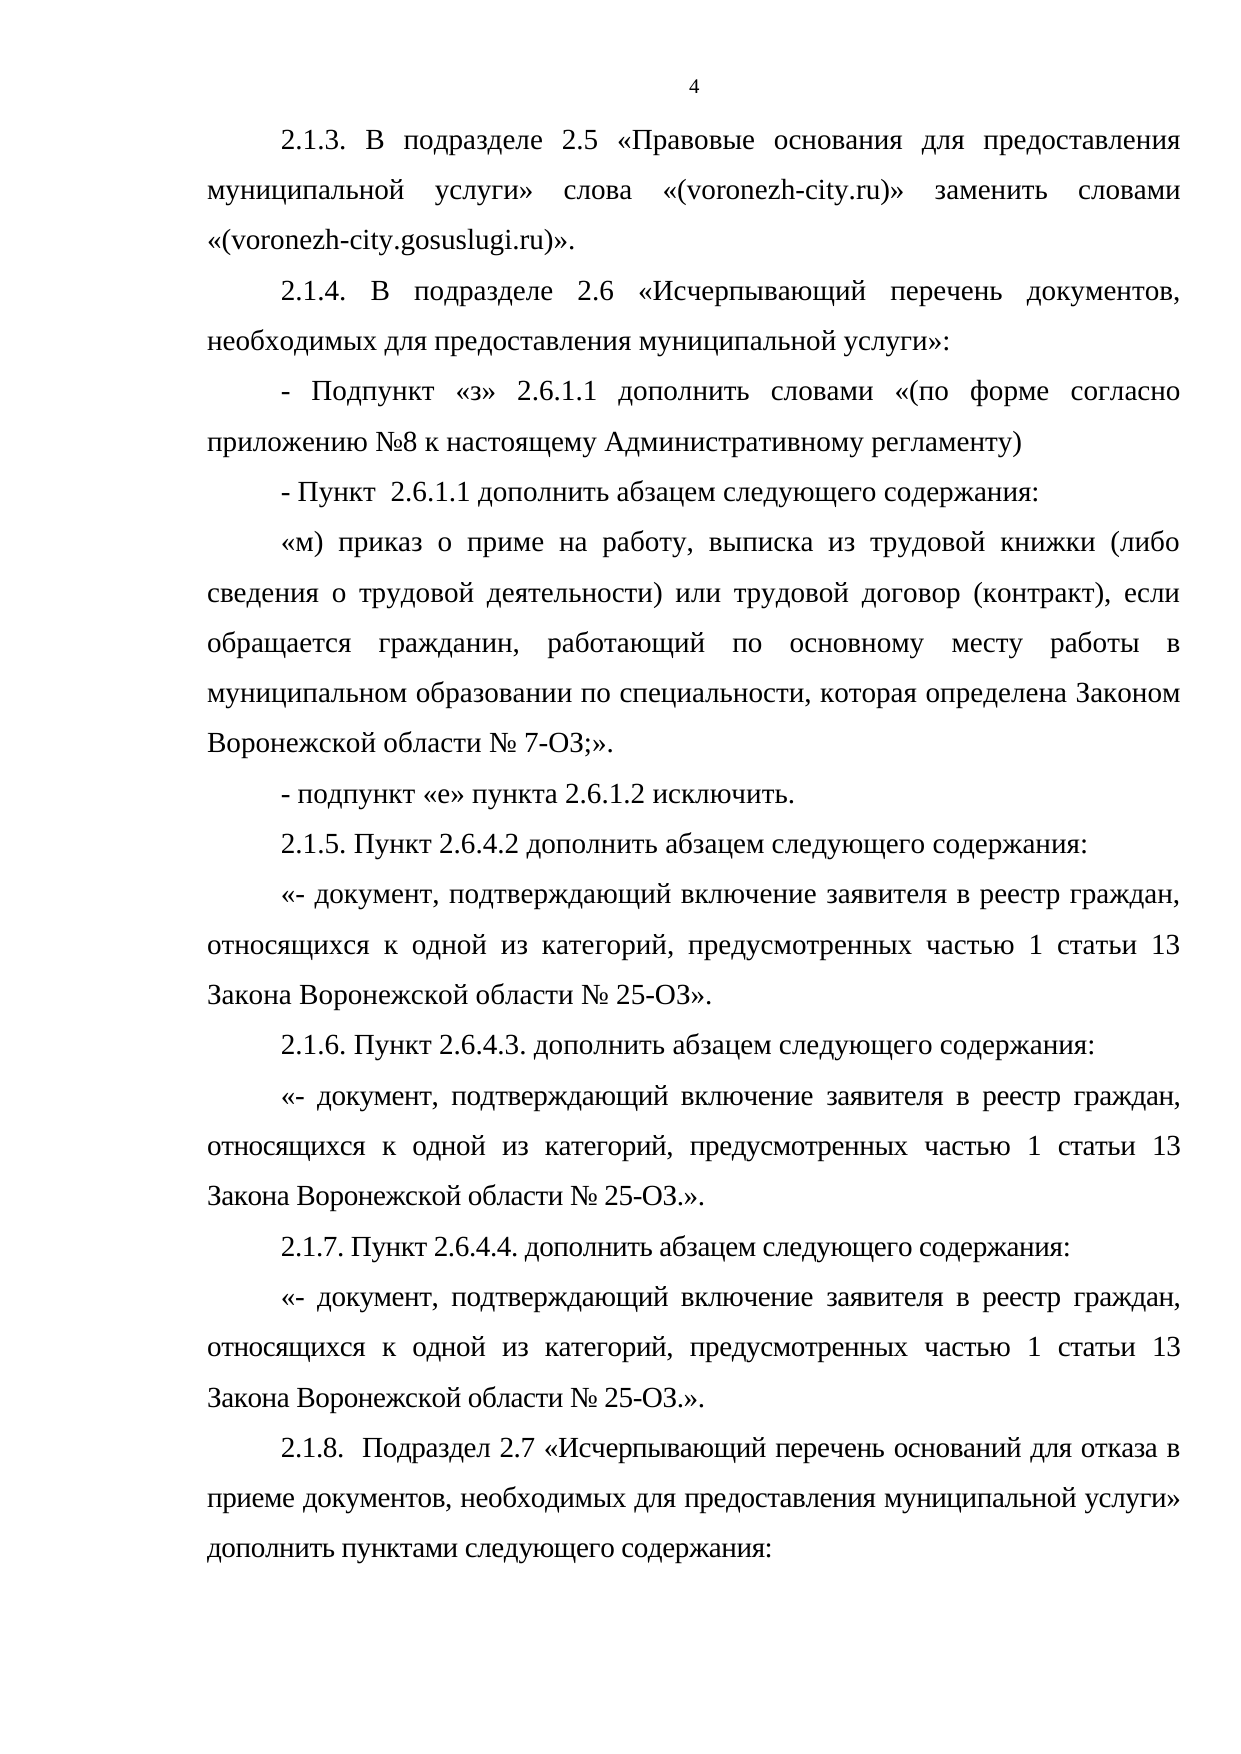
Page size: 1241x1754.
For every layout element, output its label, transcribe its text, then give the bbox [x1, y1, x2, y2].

text 2.1.5. Пункт 2.6.4.2 дополнить абзацем следующего содержания: [207, 826, 1181, 860]
text 2.1.7. Пункт 2.6.4.4. дополнить абзацем следующего содержания: [207, 1229, 1181, 1262]
text «м) приказ о приме на работу, выписка из трудовой книжки (либо сведения о трудовой деятельности) или трудовой договор (контракт), если обращается гражданин, работающий по основному месту работы в муниципальном образовании по специальности, которая определена Законом Воронежской области № 7-ОЗ;». [207, 524, 1181, 759]
text - Пункт 2.6.1.1 дополнить абзацем следующего содержания: [207, 474, 1181, 508]
text 2.1.4. В подразделе 2.6 «Исчерпывающий перечень документов, необходимых для предоставления муниципальной услуги»: [207, 273, 1181, 357]
text 2.1.3. В подразделе 2.5 «Правовые основания для предоставления муниципальной услуги» слова «(voronezh-city.ru)» заменить словами «(voronezh-city.gosuslugi.ru)». [207, 122, 1181, 256]
text 2.1.6. Пункт 2.6.4.3. дополнить абзацем следующего содержания: [207, 1027, 1181, 1061]
text «- документ, подтверждающий включение заявителя в реестр граждан, относящихся к одной из категорий, предусмотренных частью 1 статьи 13 Закона Воронежской области № 25-ОЗ». [207, 877, 1181, 1011]
text «- документ, подтверждающий включение заявителя в реестр граждан, относящихся к одной из категорий, предусмотренных частью 1 статьи 13 Закона Воронежской области № 25-ОЗ.». [207, 1078, 1181, 1212]
text - Подпункт «з» 2.6.1.1 дополнить словами «(по форме согласно приложению №8 к настоящему Административному регламенту) [207, 373, 1181, 457]
text - подпункт «е» пункта 2.6.1.2 исключить. [207, 776, 1181, 809]
text «- документ, подтверждающий включение заявителя в реестр граждан, относящихся к одной из категорий, предусмотренных частью 1 статьи 13 Закона Воронежской области № 25-ОЗ.». [207, 1279, 1181, 1413]
text 2.1.8. Подраздел 2.7 «Исчерпывающий перечень оснований для отказа в приеме документов, необходимых для предоставления муниципальной услуги» дополнить пунктами следующего содержания: [207, 1430, 1181, 1564]
